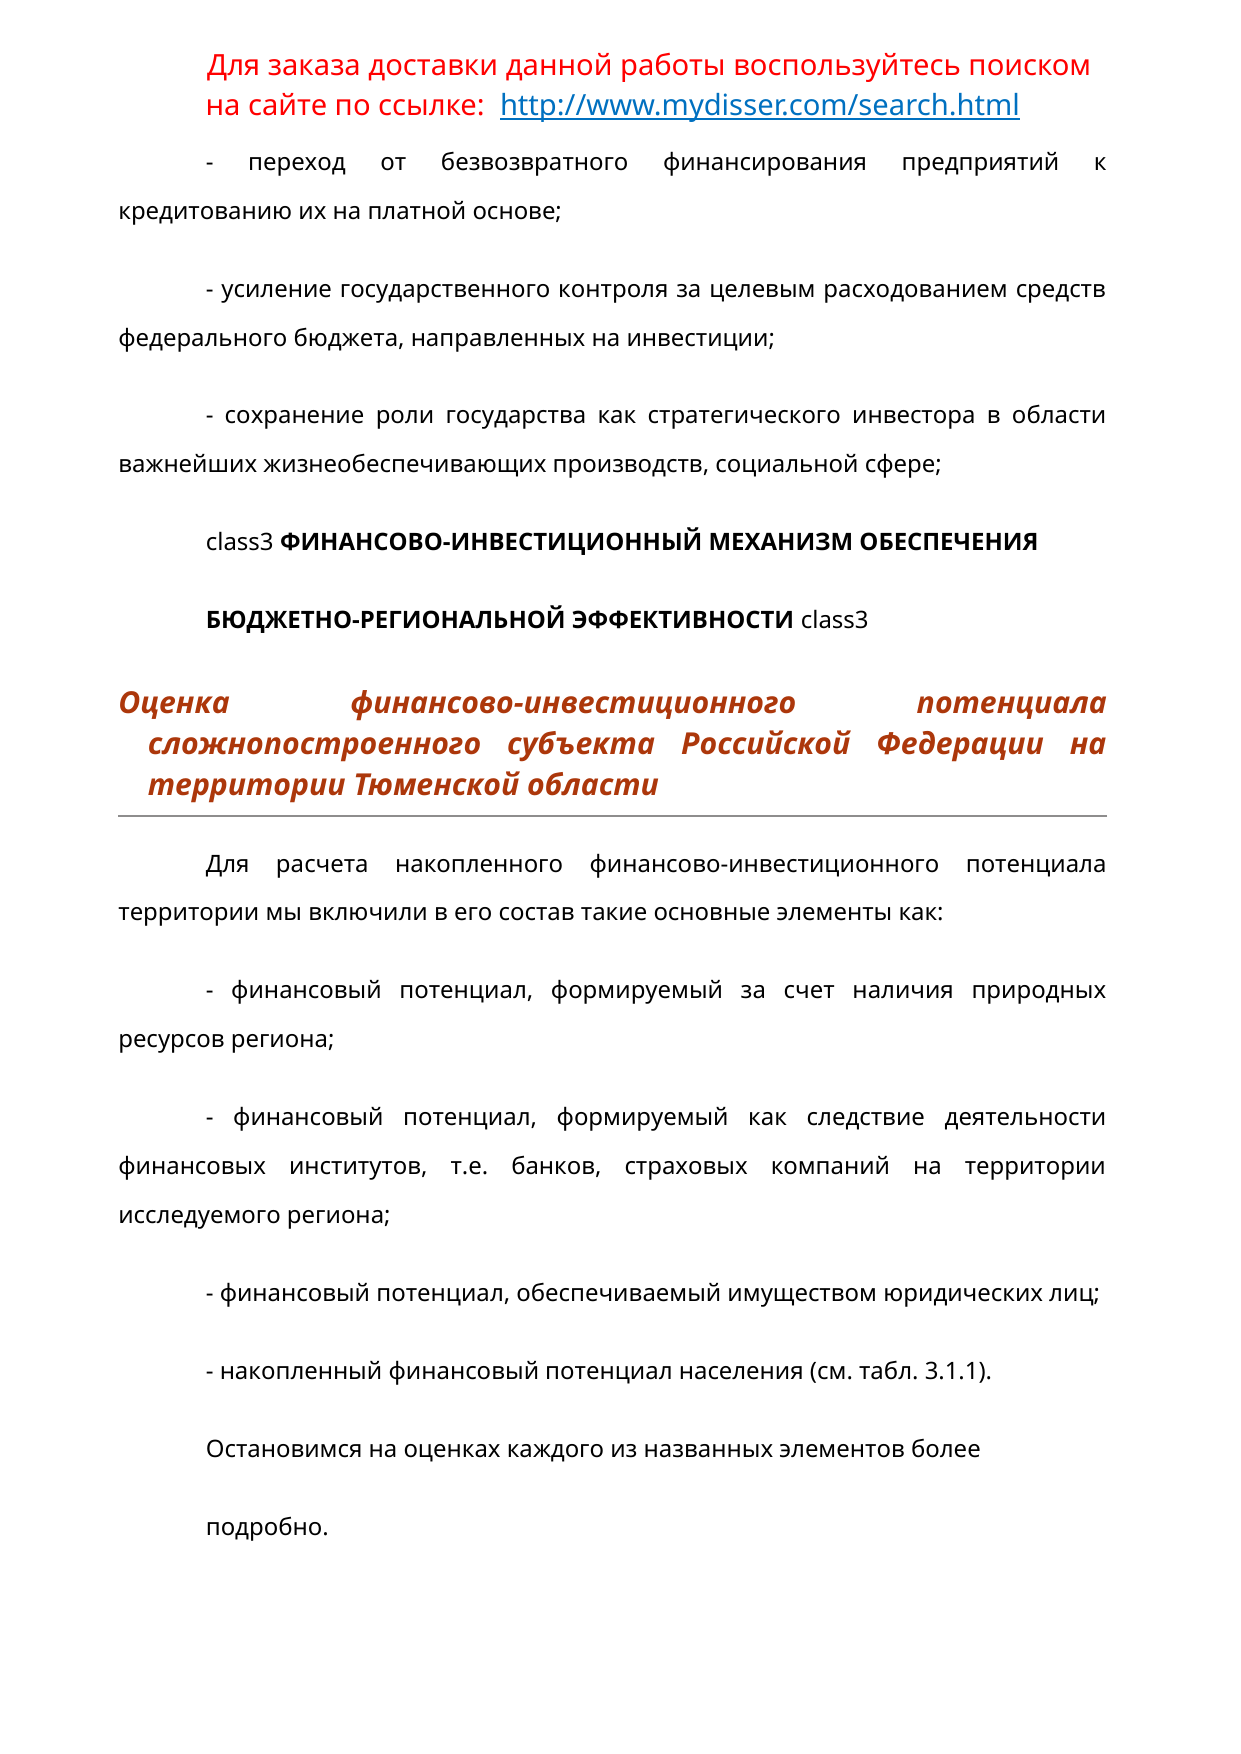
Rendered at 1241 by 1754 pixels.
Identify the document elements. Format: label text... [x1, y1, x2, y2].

text - сохранение роли государства как стратегического инвестора в области важнейших жизнеобеспечивающих производств, социальной сфере; [118, 398, 1107, 480]
text - финансовый потенциал, обеспечиваемый имуществом юридических лиц; [118, 1276, 1107, 1308]
text Для расчета накопленного финансово-инвестиционного потенциала территории мы включили в его состав такие основные элементы как: [118, 846, 1107, 928]
text подробно. [118, 1510, 1107, 1542]
text - переход от безвозвратного финансирования предприятий к кредитованию их на платной основе; [118, 144, 1107, 226]
text - финансовый потенциал, формируемый за счет наличия природных ресурсов региона; [118, 973, 1107, 1055]
text - финансовый потенциал, формируемый как следствие деятельности финансовых институтов, т.е. банков, страховых компаний на территории исследуемого региона; [118, 1100, 1107, 1230]
text - усиление государственного контроля за целевым расходованием средств федерального бюджета, направленных на инвестиции; [118, 271, 1107, 353]
text class3 ФИНАНСОВО-ИНВЕСТИЦИОННЫЙ МЕХАНИЗМ ОБЕСПЕЧЕНИЯ [118, 525, 1107, 558]
text Остановимся на оценках каждого из названных элементов более [118, 1432, 1107, 1464]
text БЮДЖЕТНО-РЕГИОНАЛЬНОЙ ЭФФЕКТИВНОСТИ class3 [118, 603, 1107, 636]
text - накопленный финансовый потенциал населения (см. табл. 3.1.1). [118, 1354, 1107, 1386]
subtitle Оценка финансово-инвестиционного потенциала сложнопостроенного субъекта Российской Федерации на территории Тюменской области [118, 681, 1107, 815]
